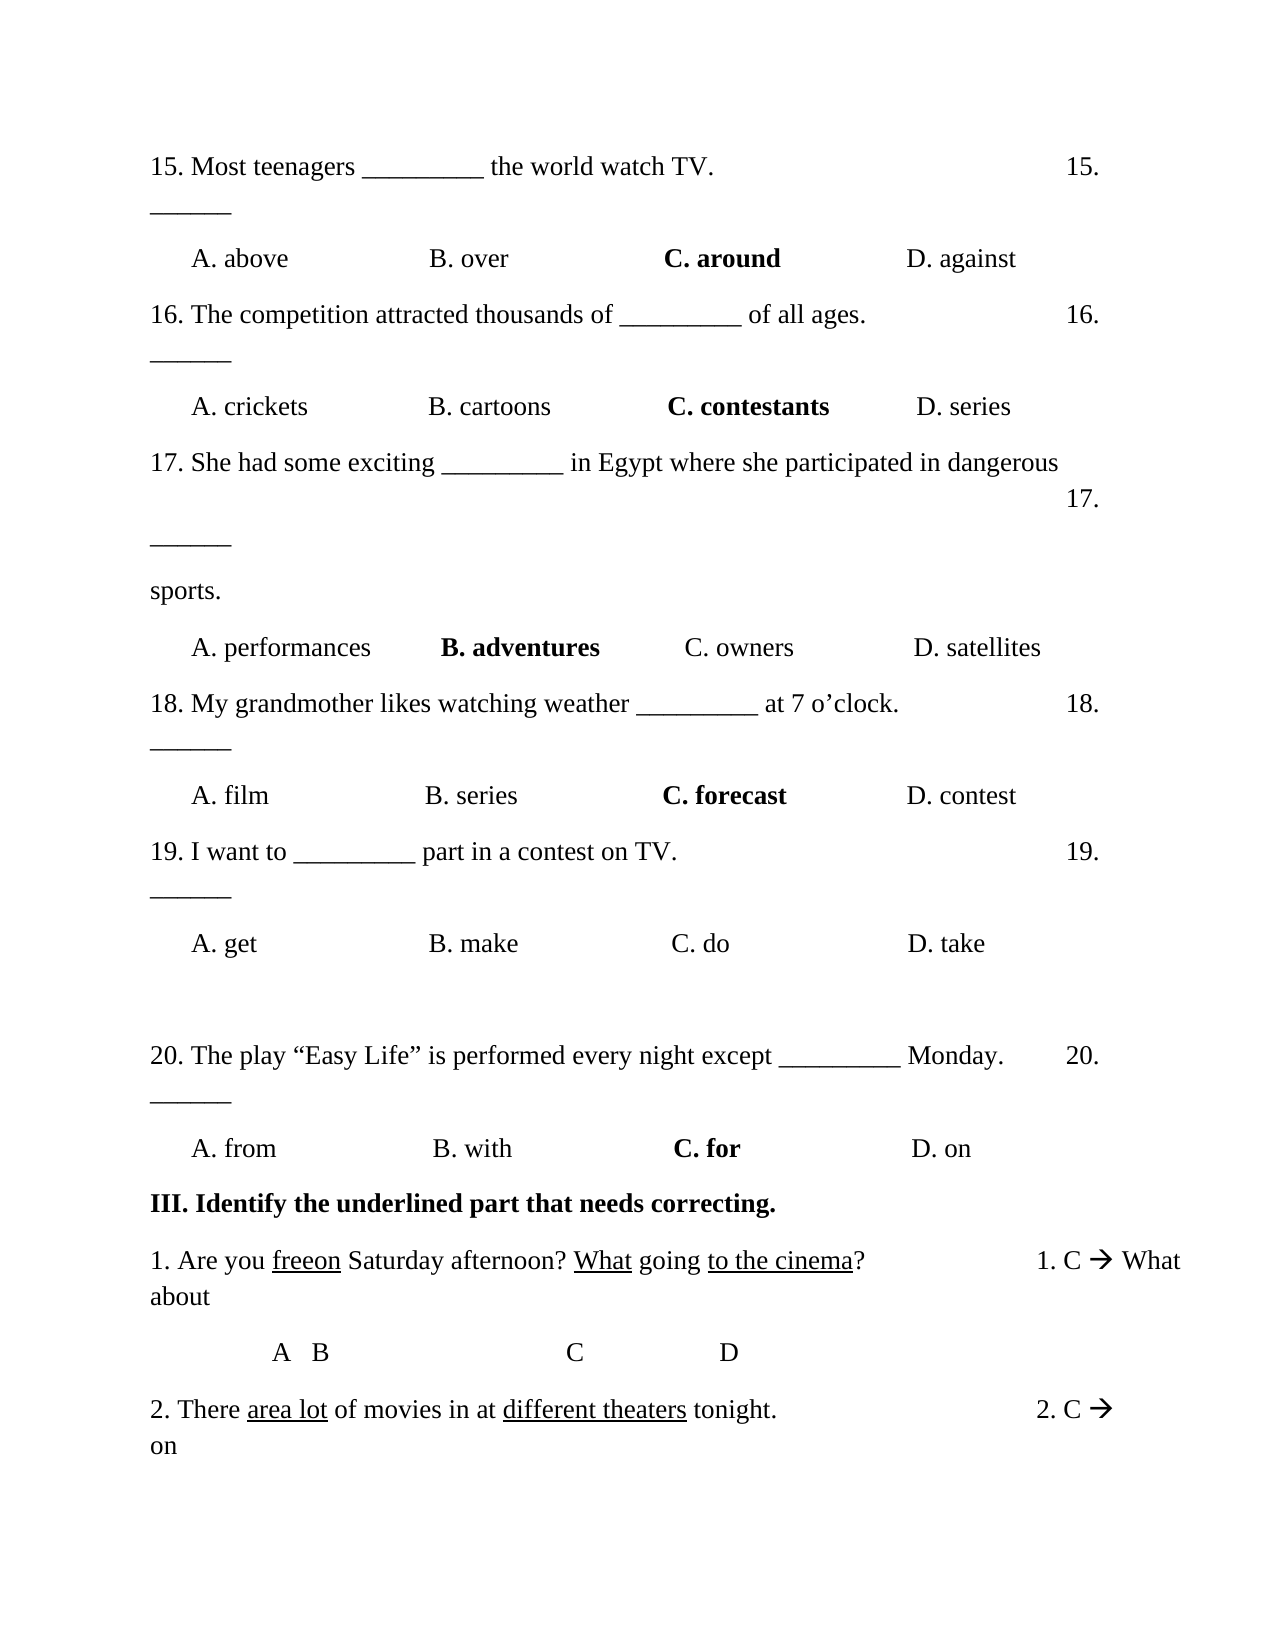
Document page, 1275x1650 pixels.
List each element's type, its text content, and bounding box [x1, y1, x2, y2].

text sports. [150, 574, 1125, 605]
text 15. Most teenagers _________ the world watch TV. 15. ______ [150, 150, 1125, 217]
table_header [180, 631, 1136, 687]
text 16. The competition attracted thousands of _________ of all ages. 16. ______ [150, 298, 1125, 365]
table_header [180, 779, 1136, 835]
text 18. My grandmother likes watching weather _________ at 7 o’clock. 18. ______ [150, 687, 1125, 753]
text A B C D [150, 1337, 1125, 1368]
text 19. I want to _________ part in a contest on TV. 19. ______ [150, 835, 1125, 902]
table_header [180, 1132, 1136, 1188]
text III. Identify the underlined part that needs correcting. [150, 1188, 1125, 1219]
text 20. The play “Easy Life” is performed every night except _________ Monday. 20. ______ [150, 1039, 1125, 1106]
text 17. She had some exciting _________ in Egypt where she participated in dangerous 17. ______ [150, 446, 1125, 549]
text 2. There area lot of movies in at different theaters tonight. 2. C on [150, 1393, 1125, 1460]
text 1. Are you freeon Saturday afternoon? What going to the cinema? 1. C What about [150, 1244, 1213, 1311]
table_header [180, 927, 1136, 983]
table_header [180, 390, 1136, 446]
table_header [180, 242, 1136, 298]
